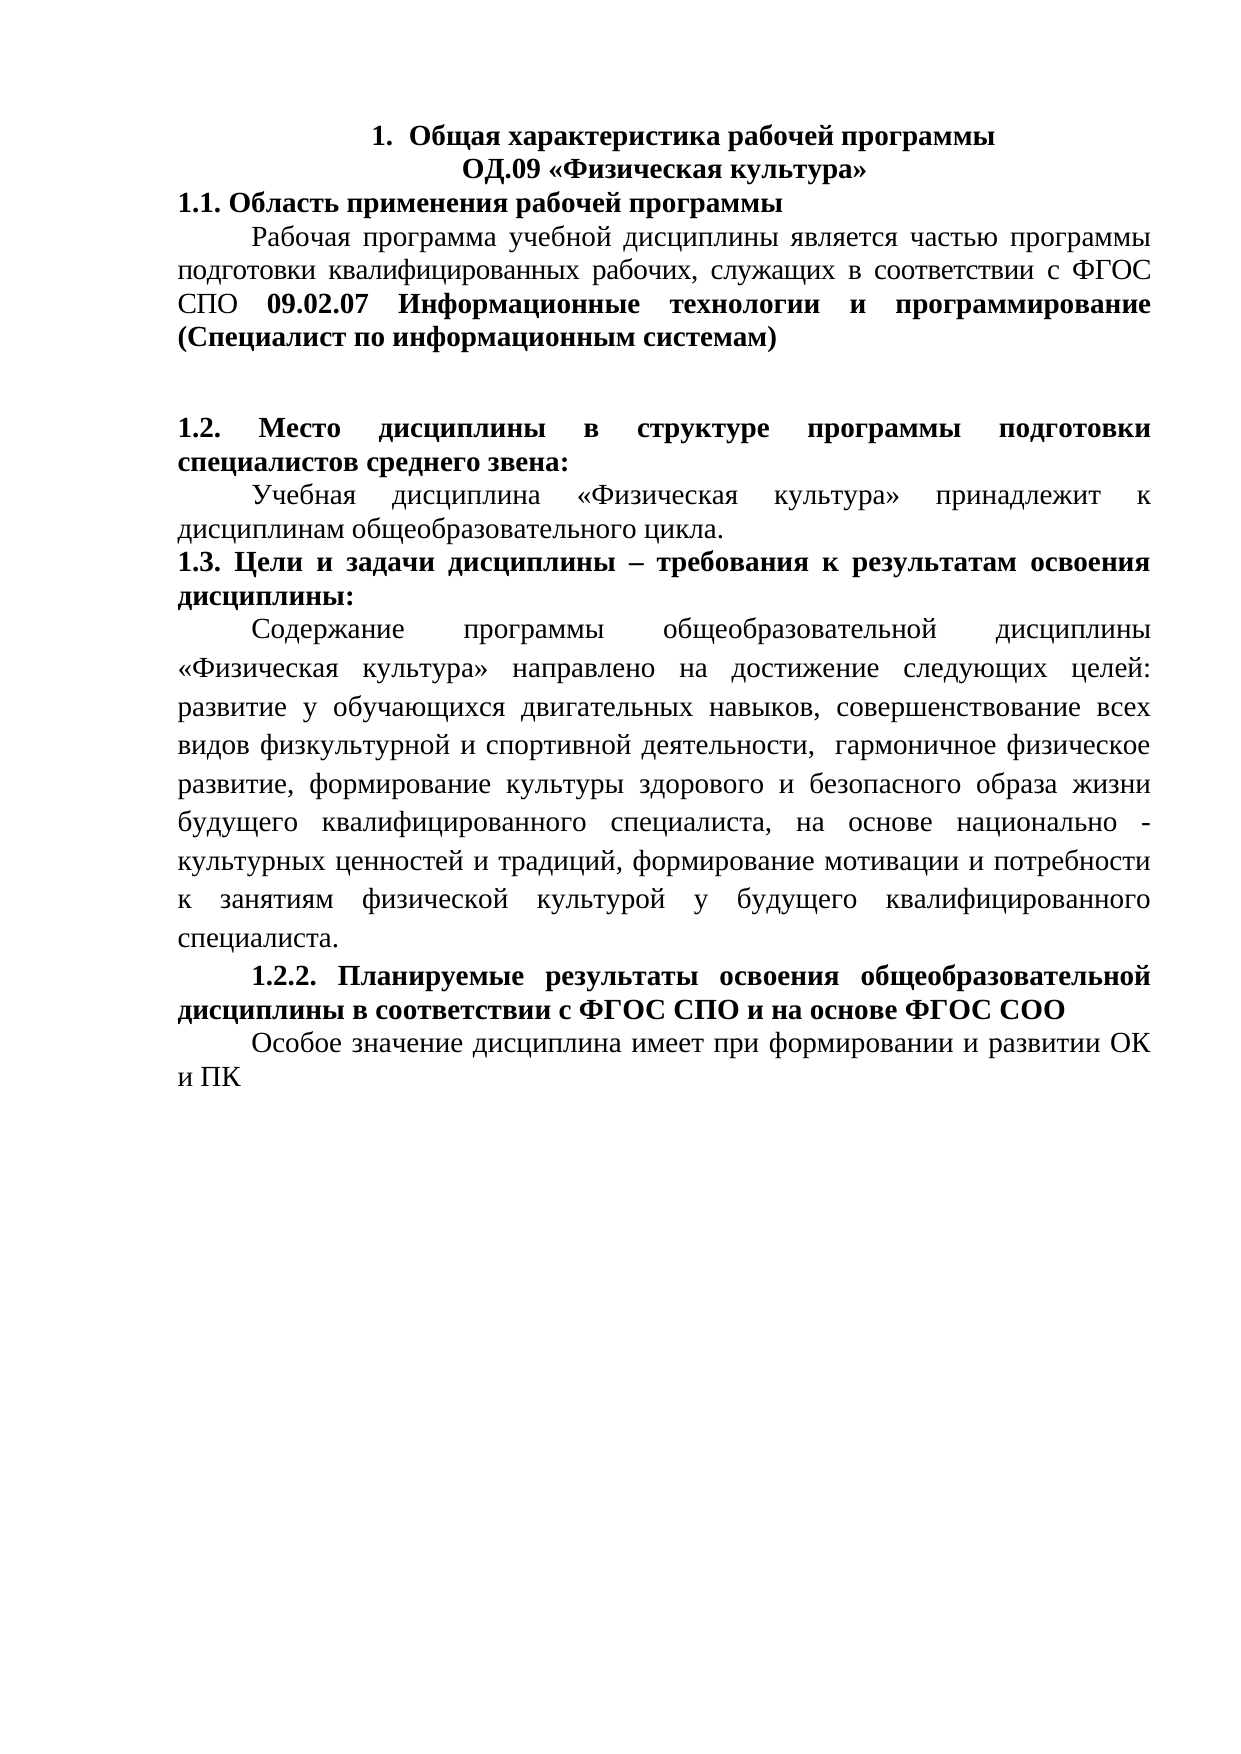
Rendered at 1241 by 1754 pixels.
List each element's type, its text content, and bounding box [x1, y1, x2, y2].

list Общая характеристика рабочей программы [215, 118, 1152, 152]
text 1.2.2. Планируемые результаты освоения общеобразовательной дисциплины в соответствии с ФГОС СПО и на основе ФГОС СОО [177, 958, 1152, 1026]
text Рабочая программа учебной дисциплины является частью программы подготовки квалифицированных рабочих, служащих в соответствии с ФГОС СПО 09.02.07 Информационные технологии и программирование (Специалист по информационным системам) [177, 219, 1152, 353]
text Учебная дисциплина «Физическая культура» принадлежит к дисциплинам общеобразовательного цикла. [177, 477, 1152, 544]
text Особое значение дисциплина имеет при формировании и развитии ОК и ПК [177, 1026, 1152, 1093]
text Содержание программы общеобразовательной дисциплины «Физическая культура» направлено на достижение следующих целей: развитие у обучающихся двигательных навыков, совершенствование всех видов физкультурной и спортивной деятельности, гармоничное физическое развитие, формирование культуры здорового и безопасного образа жизни будущего квалифицированного специалиста, на основе национально - культурных ценностей и традиций, формирование мотивации и потребности к занятиям физической культурой у будущего квалифицированного специалиста. [177, 612, 1152, 953]
text 1.2. Место дисциплины в структуре программы подготовки специалистов среднего звена: [177, 410, 1152, 477]
text 1.1. Область применения рабочей программы [177, 185, 1152, 219]
text 1.3. Цели и задачи дисциплины – требования к результатам освоения дисциплины: [177, 544, 1152, 612]
text ОД.09 «Физическая культура» [177, 152, 1152, 185]
